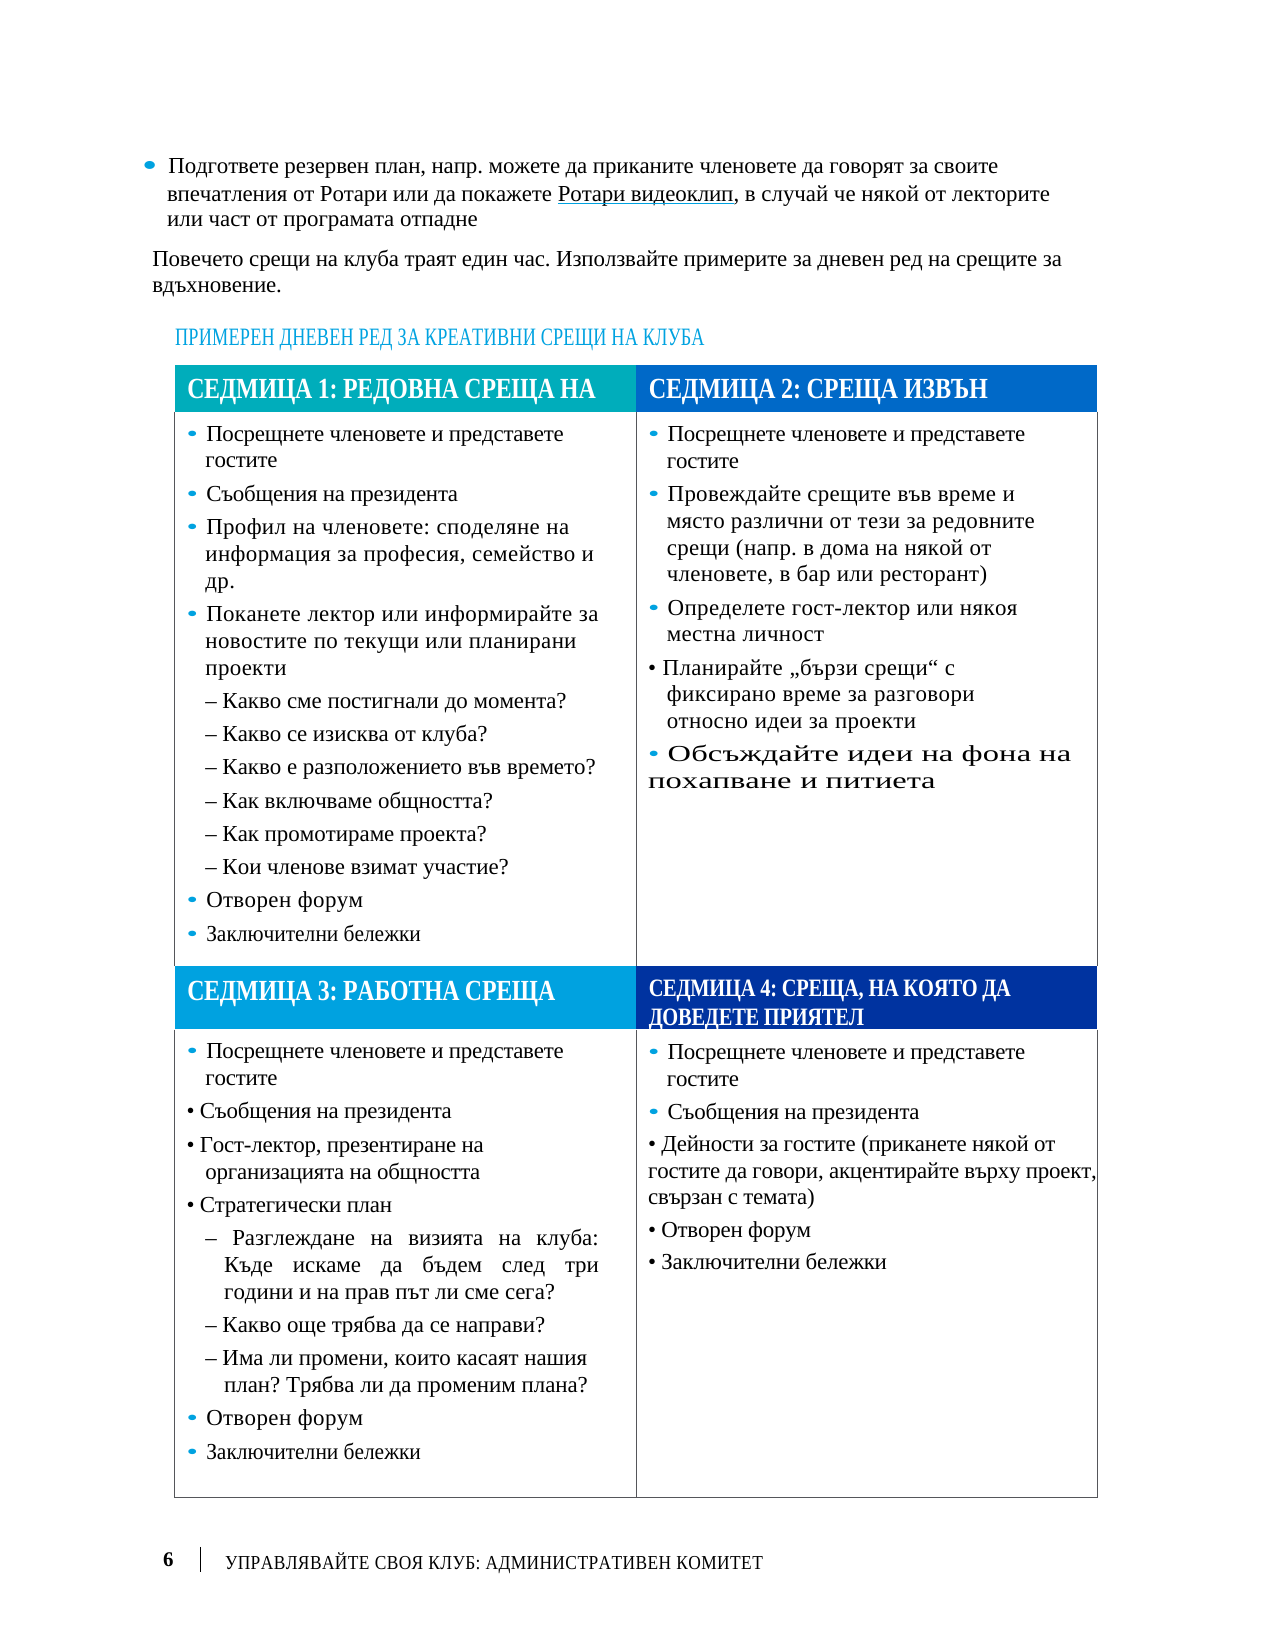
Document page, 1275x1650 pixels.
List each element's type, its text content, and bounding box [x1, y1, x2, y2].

text 6 УПРАВЛЯВАЙТЕ СВОЯ КЛУБ: АДМИНИСТРАТИВЕН КОМИТЕТ [163, 1547, 1112, 1574]
picture [527, 332, 533, 343]
table_cell • Посрещнете членовете и представете гостите • Съобщения на президента • Профил на членовете: споделяне на информация за професия, семейство и др. • Поканете лектор или информирайте за новостите по текущи или планирани проекти – Какво сме постигнали до момента? – Какво се изисква от клуба? – Какво е разположението във времето? – Как включваме общността? – Как промотираме проекта? – Кои членове взимат участие? • Отворен форум • Заключителни бележки [175, 412, 636, 966]
table_cell СЕДМИЦА 4: СРЕЩА, НА КОЯТО ДА ДОВЕДЕТЕ ПРИЯТЕЛ [636, 966, 1097, 1029]
picture [693, 331, 698, 343]
text • Подгответе резервен план, напр. можете да приканите членовете да говорят за своите впечатления от Ротари или да покажете Ротари видеоклип, в случай че някой от лекторите или част от програмата отпадне [142, 142, 1086, 231]
text Повечето срещи на клуба траят един час. Използвайте примерите за дневен ред на срещите за вдъхновение. [152, 245, 1112, 298]
table_cell • Посрещнете членовете и представете гостите • Съобщения на президента • Гост-лектор, презентиране на организацията на общността • Стратегически план – Разглеждане на визията на клуба: Къде искаме да бъдем след три години и на прав път ли сме сега? – Какво още трябва да се направи? – Има ли промени, които касаят нашия план? Трябва ли да променим плана? • Отворен форум • Заключителни бележки [175, 1030, 636, 1497]
table_header СЕДМИЦА 2: СРЕЩА ИЗВЪН ПРЕДВИДЕНОТО ВРЕМЕ [636, 365, 1097, 412]
picture [282, 329, 287, 340]
table_cell • Посрещнете членовете и представете гостите • Провеждайте срещите във време и място различни от тези за редовните срещи (напр. в дома на някой от членовете, в бар или ресторант) • Определете гост-лектор или някоя местна личност • Планирайте „бързи срещи“ с фиксирано време за разговори относно идеи за проекти • Обсъждайте идеи на фона на похапване и питиета [637, 412, 1097, 966]
table_header СЕДМИЦА 1: РЕДОВНА СРЕЩА НА КЛУБА [175, 365, 636, 412]
picture [203, 332, 209, 343]
table_cell СЕДМИЦА 3: РАБОТНА СРЕЩА [175, 966, 636, 1029]
text ПРИМЕРЕН ДНЕВЕН РЕД ЗА КРЕАТИВНИ СРЕЩИ НА КЛУБА [175, 322, 1112, 351]
table_cell • Посрещнете членовете и представете гостите • Съобщения на президента • Дейности за гостите (приканете някой от гостите да говори, акцентирайте върху проект, свързан с темата) • Отворен форум • Заключителни бележки [637, 1030, 1097, 1497]
